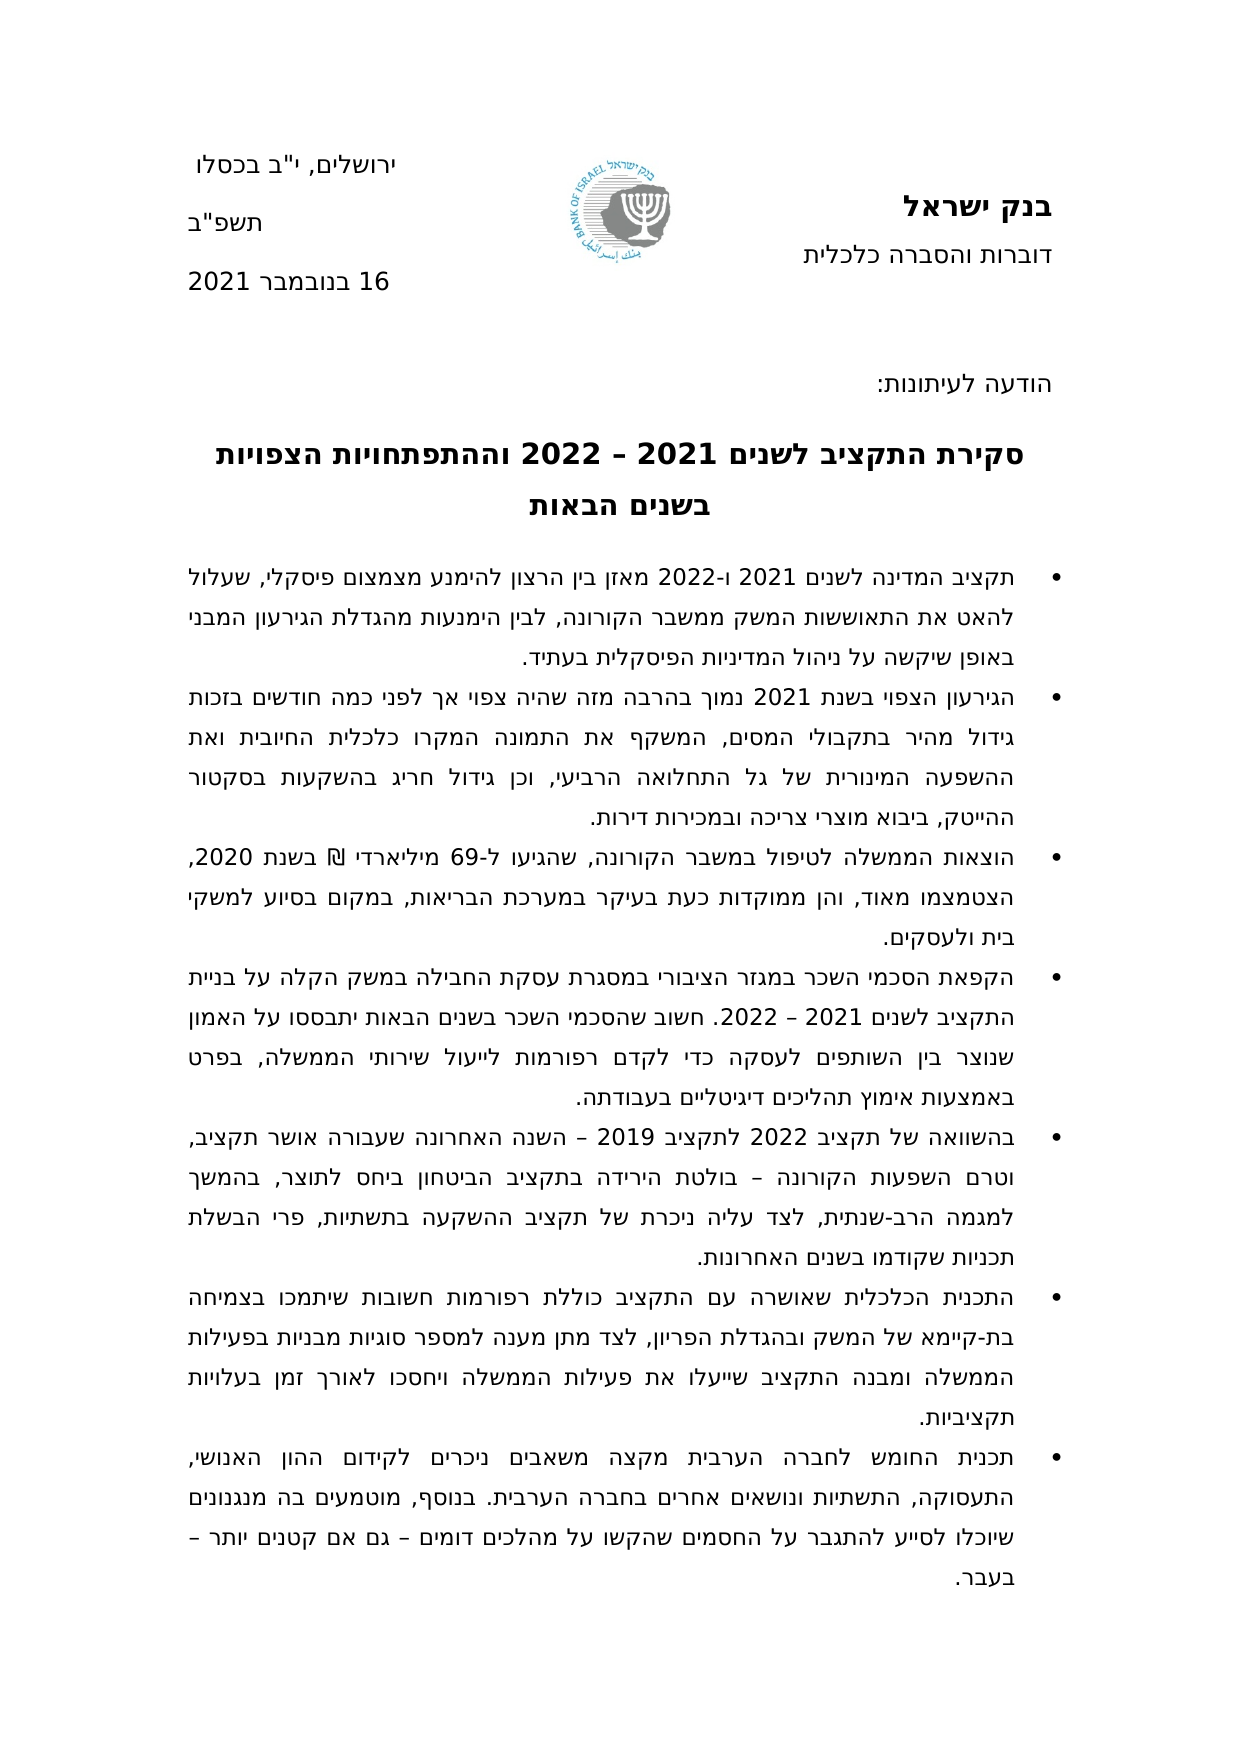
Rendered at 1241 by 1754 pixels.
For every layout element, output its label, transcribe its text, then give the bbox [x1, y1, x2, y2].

picture [559, 150, 681, 271]
table_header בנק ישראל דוברות והסברה כלכלית [768, 150, 1064, 322]
table_header ירושלים, י"ב בכסלו תשפ"ב ‏‏16 בנובמבר 2021 [176, 150, 472, 322]
list הקפאת הסכמי השכר במגזר הציבורי במסגרת עסקת החבילה במשק הקלה על בניית התקציב לשנים 2021 – 2022. חשוב שהסכמי השכר בשנים הבאות יתבססו על האמון שנוצר בין השותפים לעסקה כדי לקדם רפורמות לייעול שירותי הממשלה, בפרט באמצעות אימוץ תהליכים דיגיטליים בעבודתה. [187, 964, 1053, 1111]
list תקציב המדינה לשנים 2021 ו-2022 מאזן בין הרצון להימנע מצמצום פיסקלי, שעלול להאט את התאוששות המשק ממשבר הקורונה, לבין הימנעות מהגדלת הגירעון המבני באופן שיקשה על ניהול המדיניות הפיסקלית בעתיד. [187, 564, 1053, 671]
text סקירת התקציב לשנים 2021 – 2022 וההתפתחויות הצפויות בשנים הבאות [187, 438, 1053, 523]
list הוצאות הממשלה לטיפול במשבר הקורונה, שהגיעו ל-69 מיליארדי ₪ בשנת 2020, הצטמצמו מאוד, והן ממוקדות כעת בעיקר במערכת הבריאות, במקום בסיוע למשקי בית ולעסקים. [187, 844, 1053, 951]
list הגירעון הצפוי בשנת 2021 נמוך בהרבה מזה שהיה צפוי אך לפני כמה חודשים בזכות גידול מהיר בתקבולי המסים, המשקף את התמונה המקרו כלכלית החיובית ואת ההשפעה המינורית של גל התחלואה הרביעי, וכן גידול חריג בהשקעות בסקטור ההייטק, ביבוא מוצרי צריכה ובמכירות דירות. [187, 684, 1053, 831]
list התכנית הכלכלית שאושרה עם התקציב כוללת רפורמות חשובות שיתמכו בצמיחה בת-קיימא של המשק ובהגדלת הפריון, לצד מתן מענה למספר סוגיות מבניות בפעילות הממשלה ומבנה התקציב שייעלו את פעילות הממשלה ויחסכו לאורך זמן בעלויות תקציביות. [187, 1284, 1053, 1431]
text הודעה לעיתונות: [177, 369, 1053, 398]
list בהשוואה של תקציב 2022 לתקציב 2019 – השנה האחרונה שעבורה אושר תקציב, וטרם השפעות הקורונה – בולטת הירידה בתקציב הביטחון ביחס לתוצר, בהמשך למגמה הרב-שנתית, לצד עליה ניכרת של תקציב ההשקעה בתשתיות, פרי הבשלת תכניות שקודמו בשנים האחרונות. [187, 1124, 1053, 1271]
list תכנית החומש לחברה הערבית מקצה משאבים ניכרים לקידום ההון האנושי, התעסוקה, התשתיות ונושאים אחרים בחברה הערבית. בנוסף, מוטמעים בה מנגנונים שיוכלו לסייע להתגבר על החסמים שהקשו על מהלכים דומים – גם אם קטנים יותר – בעבר. [187, 1444, 1053, 1591]
table_header [472, 150, 768, 322]
